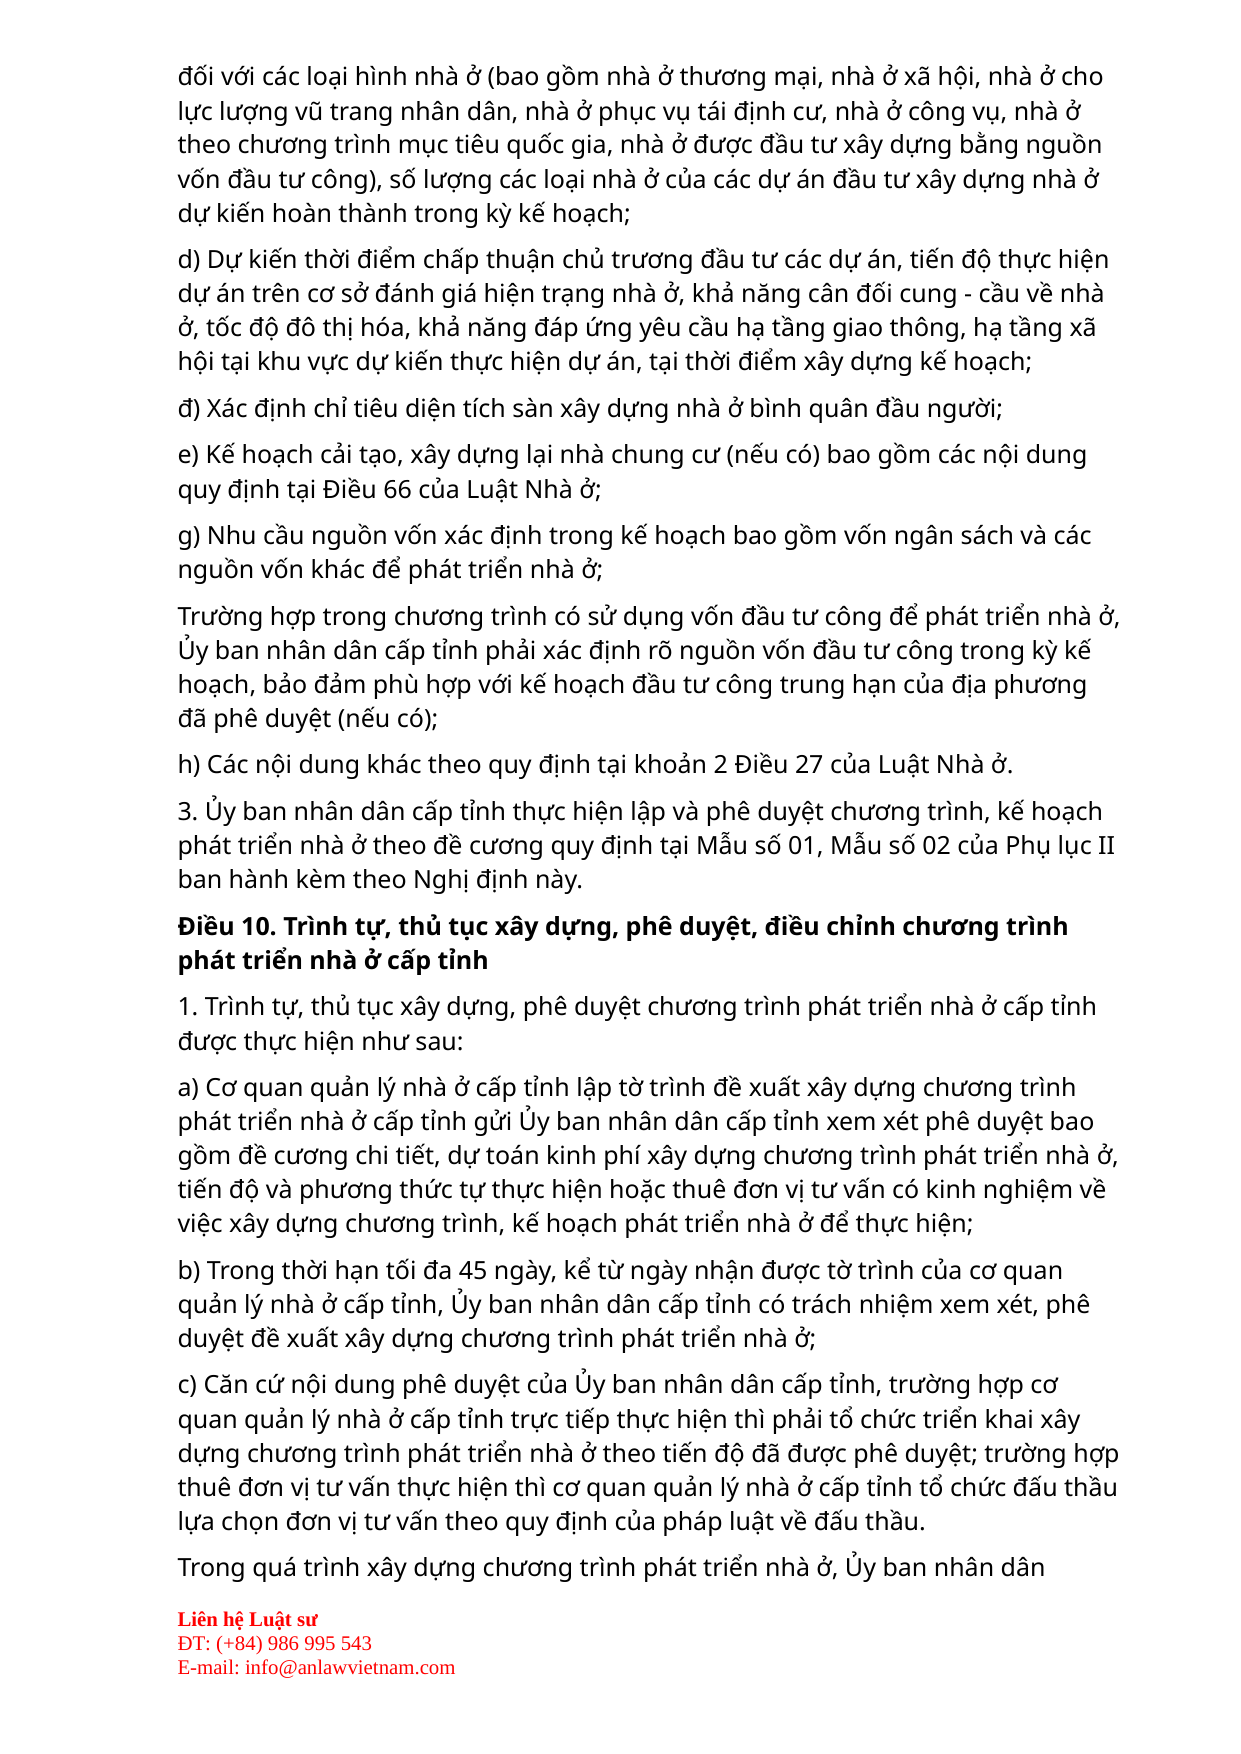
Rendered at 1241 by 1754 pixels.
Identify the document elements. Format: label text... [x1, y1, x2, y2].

text b) Trong thời hạn tối đa 45 ngày, kể từ ngày nhận được tờ trình của cơ quan quản lý nhà ở cấp tỉnh, Ủy ban nhân dân cấp tỉnh có trách nhiệm xem xét, phê duyệt đề xuất xây dựng chương trình phát triển nhà ở; [177, 1252, 1122, 1355]
text 3. Ủy ban nhân dân cấp tỉnh thực hiện lập và phê duyệt chương trình, kế hoạch phát triển nhà ở theo đề cương quy định tại Mẫu số 01, Mẫu số 02 của Phụ lục II ban hành kèm theo Nghị định này. [177, 794, 1122, 896]
text Điều 10. Trình tự, thủ tục xây dựng, phê duyệt, điều chỉnh chương trình phát triển nhà ở cấp tỉnh [177, 908, 1122, 977]
text 1. Trình tự, thủ tục xây dựng, phê duyệt chương trình phát triển nhà ở cấp tỉnh được thực hiện như sau: [177, 989, 1122, 1057]
text a) Cơ quan quản lý nhà ở cấp tỉnh lập tờ trình đề xuất xây dựng chương trình phát triển nhà ở cấp tỉnh gửi Ủy ban nhân dân cấp tỉnh xem xét phê duyệt bao gồm đề cương chi tiết, dự toán kinh phí xây dựng chương trình phát triển nhà ở, tiến độ và phương thức tự thực hiện hoặc thuê đơn vị tư vấn có kinh nghiệm về việc xây dựng chương trình, kế hoạch phát triển nhà ở để thực hiện; [177, 1070, 1122, 1240]
text Trường hợp trong chương trình có sử dụng vốn đầu tư công để phát triển nhà ở, Ủy ban nhân dân cấp tỉnh phải xác định rõ nguồn vốn đầu tư công trong kỳ kế hoạch, bảo đảm phù hợp với kế hoạch đầu tư công trung hạn của địa phương đã phê duyệt (nếu có); [177, 598, 1122, 735]
text e) Kế hoạch cải tạo, xây dựng lại nhà chung cư (nếu có) bao gồm các nội dung quy định tại Điều 66 của Luật Nhà ở; [177, 437, 1122, 505]
text h) Các nội dung khác theo quy định tại khoản 2 Điều 27 của Luật Nhà ở. [177, 747, 1122, 781]
text đ) Xác định chỉ tiêu diện tích sàn xây dựng nhà ở bình quân đầu người; [177, 391, 1122, 425]
text d) Dự kiến thời điểm chấp thuận chủ trương đầu tư các dự án, tiến độ thực hiện dự án trên cơ sở đánh giá hiện trạng nhà ở, khả năng cân đối cung - cầu về nhà ở, tốc độ đô thị hóa, khả năng đáp ứng yêu cầu hạ tầng giao thông, hạ tầng xã hội tại khu vực dự kiến thực hiện dự án, tại thời điểm xây dựng kế hoạch; [177, 242, 1122, 378]
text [177, 1550, 1122, 1584]
text g) Nhu cầu nguồn vốn xác định trong kế hoạch bao gồm vốn ngân sách và các nguồn vốn khác để phát triển nhà ở; [177, 518, 1122, 586]
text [177, 59, 1122, 229]
text c) Căn cứ nội dung phê duyệt của Ủy ban nhân dân cấp tỉnh, trường hợp cơ quan quản lý nhà ở cấp tỉnh trực tiếp thực hiện thì phải tổ chức triển khai xây dựng chương trình phát triển nhà ở theo tiến độ đã được phê duyệt; trường hợp thuê đơn vị tư vấn thực hiện thì cơ quan quản lý nhà ở cấp tỉnh tổ chức đấu thầu lựa chọn đơn vị tư vấn theo quy định của pháp luật về đấu thầu. [177, 1367, 1122, 1537]
